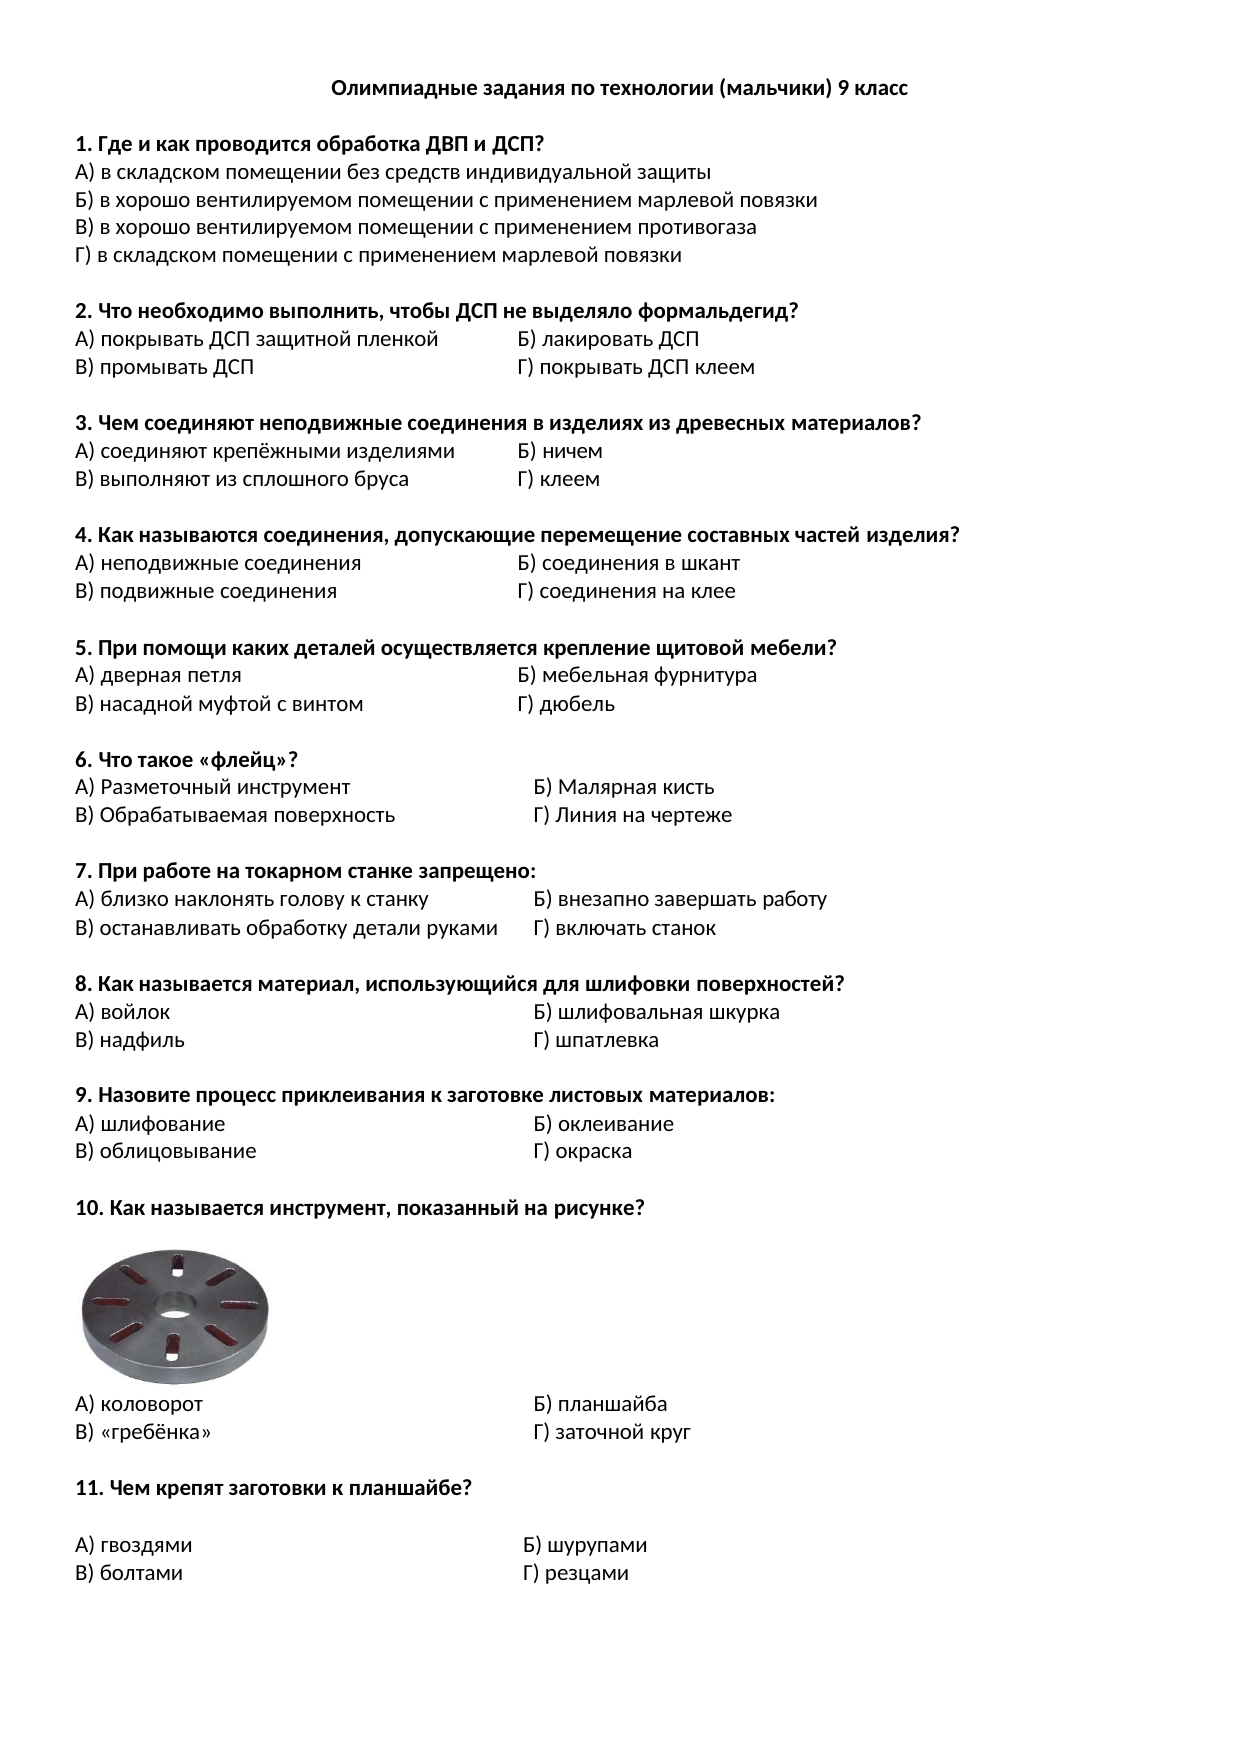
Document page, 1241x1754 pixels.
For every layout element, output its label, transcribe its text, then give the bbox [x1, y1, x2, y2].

text А) дверная петля Б) мебельная фурнитура [75, 661, 1188, 689]
text В) «гребёнка» Г) заточной круг [75, 1417, 1188, 1446]
list Что такое «флейц»? [75, 745, 1188, 773]
text В) облицовывание Г) окраска [75, 1137, 1188, 1165]
list Как называется материал, использующийся для шлифовки поверхностей? [75, 969, 1188, 997]
list Назовите процесс приклеивания к заготовке листовых материалов: [75, 1081, 1188, 1109]
list Что необходимо выполнить, чтобы ДСП не выделяло формальдегид? [75, 296, 1188, 324]
text А) шлифование Б) оклеивание [75, 1109, 1188, 1137]
text Олимпиадные задания по технологии (мальчики) 9 класс [275, 73, 965, 101]
text А) коловорот Б) планшайба [75, 1245, 1188, 1417]
text А) Разметочный инструмент Б) Малярная кисть [75, 773, 1188, 800]
list Чем крепят заготовки к планшайбе? [75, 1473, 1188, 1502]
list Как называется инструмент, показанный на рисунке? [75, 1193, 1188, 1221]
text В) насадной муфтой с винтом Г) дюбель [75, 689, 1188, 717]
list Чем соединяют неподвижные соединения в изделиях из древесных материалов? [75, 408, 1188, 437]
list Как называются соединения, допускающие перемещение составных частей изделия? [75, 520, 1188, 548]
text А) войлок Б) шлифовальная шкурка [75, 997, 1188, 1025]
text А) неподвижные соединения Б) соединения в шкант [75, 548, 1188, 576]
text А) соединяют крепёжными изделиями Б) ничем В) выполняют из сплошного бруса Г) клеем [75, 437, 605, 493]
text А) близко наклонять голову к станку Б) внезапно завершать работу В) останавливать обработку детали руками Г) включать станок [75, 884, 829, 941]
text А) покрывать ДСП защитной пленкой Б) лакировать ДСП [75, 324, 1188, 352]
text В) промывать ДСП Г) покрывать ДСП клеем [75, 352, 1188, 380]
list Где и как проводится обработка ДВП и ДСП? [75, 129, 1188, 157]
text Г) в складском помещении с применением марлевой повязки [75, 240, 1188, 268]
text В) подвижные соединения Г) соединения на клее [75, 576, 1188, 604]
text А) гвоздями Б) шурупами [75, 1530, 1188, 1558]
list При работе на токарном станке запрещено: [75, 857, 1188, 884]
list При помощи каких деталей осуществляется крепление щитовой мебели? [75, 633, 1188, 661]
text Б) в хорошо вентилируемом помещении с применением марлевой повязки В) в хорошо вентилируемом помещении с применением противогаза [75, 185, 820, 240]
picture [78, 1249, 272, 1390]
text В) надфиль Г) шпатлевка [75, 1025, 1188, 1053]
text А) в складском помещении без средств индивидуальной защиты [75, 157, 1188, 185]
text В) Обрабатываемая поверхность Г) Линия на чертеже [75, 800, 1188, 828]
text В) болтами Г) резцами [75, 1558, 1188, 1586]
